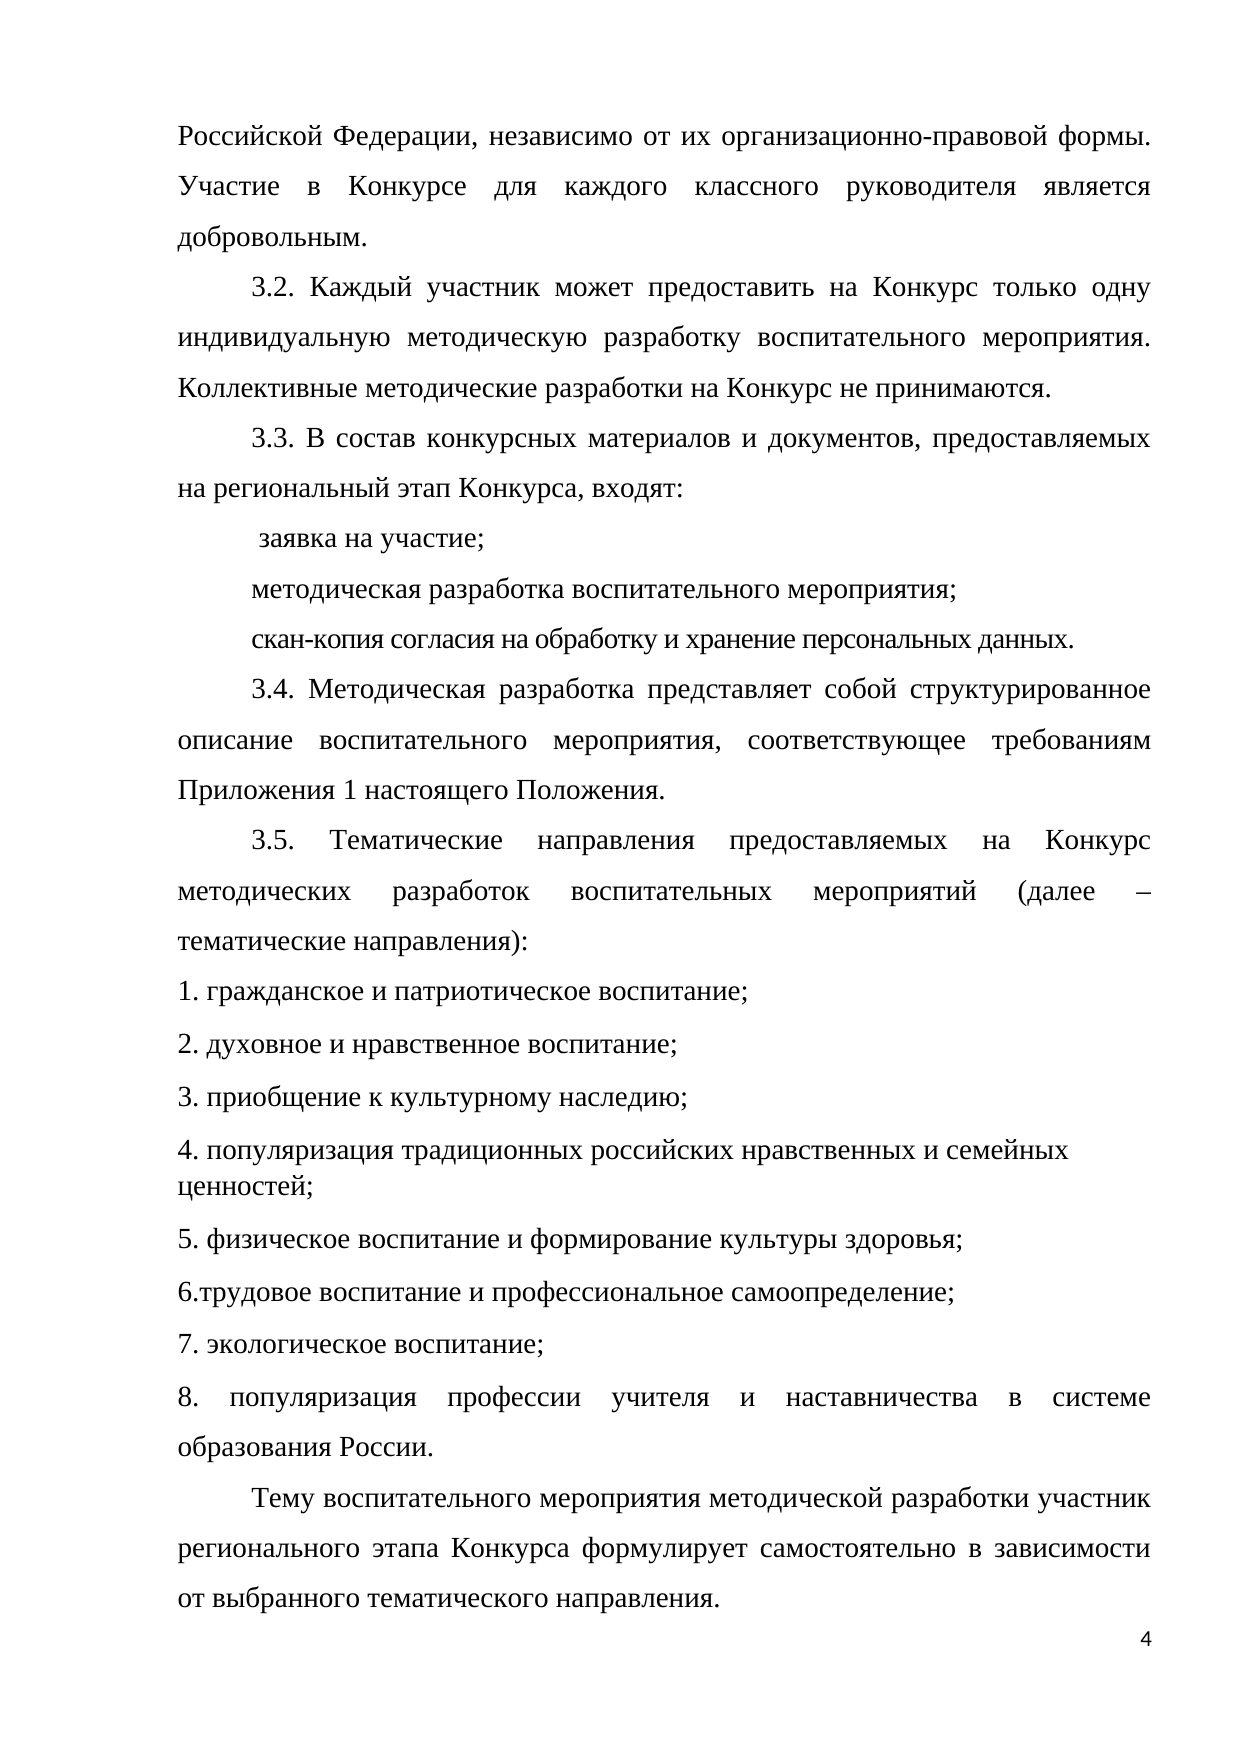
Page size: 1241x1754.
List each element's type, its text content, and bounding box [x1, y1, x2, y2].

text 3. приобщение к культурному наследию; [177, 1079, 1152, 1113]
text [177, 118, 1152, 252]
text скан-копия согласия на обработку и хранение персональных данных. [177, 621, 1152, 655]
text 3.4. Методическая разработка представляет собой структурированное описание воспитательного мероприятия, соответствующее требованиям Приложения 1 настоящего Положения. [177, 672, 1152, 806]
text 4. популяризация традиционных российских нравственных и семейных ценностей; [177, 1132, 1152, 1202]
text 1. гражданское и патриотическое воспитание; [177, 973, 1152, 1007]
text заявка на участие; [177, 521, 1152, 554]
text Тему воспитательного мероприятия методической разработки участник регионального этапа Конкурса формулирует самостоятельно в зависимости от выбранного тематического направления. [177, 1480, 1152, 1614]
text 3.5. Тематические направления предоставляемых на Конкурс методических разработок воспитательных мероприятий (далее –тематические направления): [177, 822, 1152, 957]
text 3.3. В состав конкурсных материалов и документов, предоставляемых на региональный этап Конкурса, входят: [177, 420, 1152, 504]
text 6.трудовое воспитание и профессиональное самоопределение; [177, 1274, 1152, 1307]
text 8. популяризация профессии учителя и наставничества в системе образования России. [177, 1379, 1152, 1463]
text 2. духовное и нравственное воспитание; [177, 1026, 1152, 1060]
text методическая разработка воспитательного мероприятия; [177, 571, 1152, 604]
text 3.2. Каждый участник может предоставить на Конкурс только одну индивидуальную методическую разработку воспитательного мероприятия. Коллективные методические разработки на Конкурс не принимаются. [177, 269, 1152, 403]
text 5. физическое воспитание и формирование культуры здоровья; [177, 1221, 1152, 1254]
text 7. экологическое воспитание; [177, 1326, 1152, 1360]
